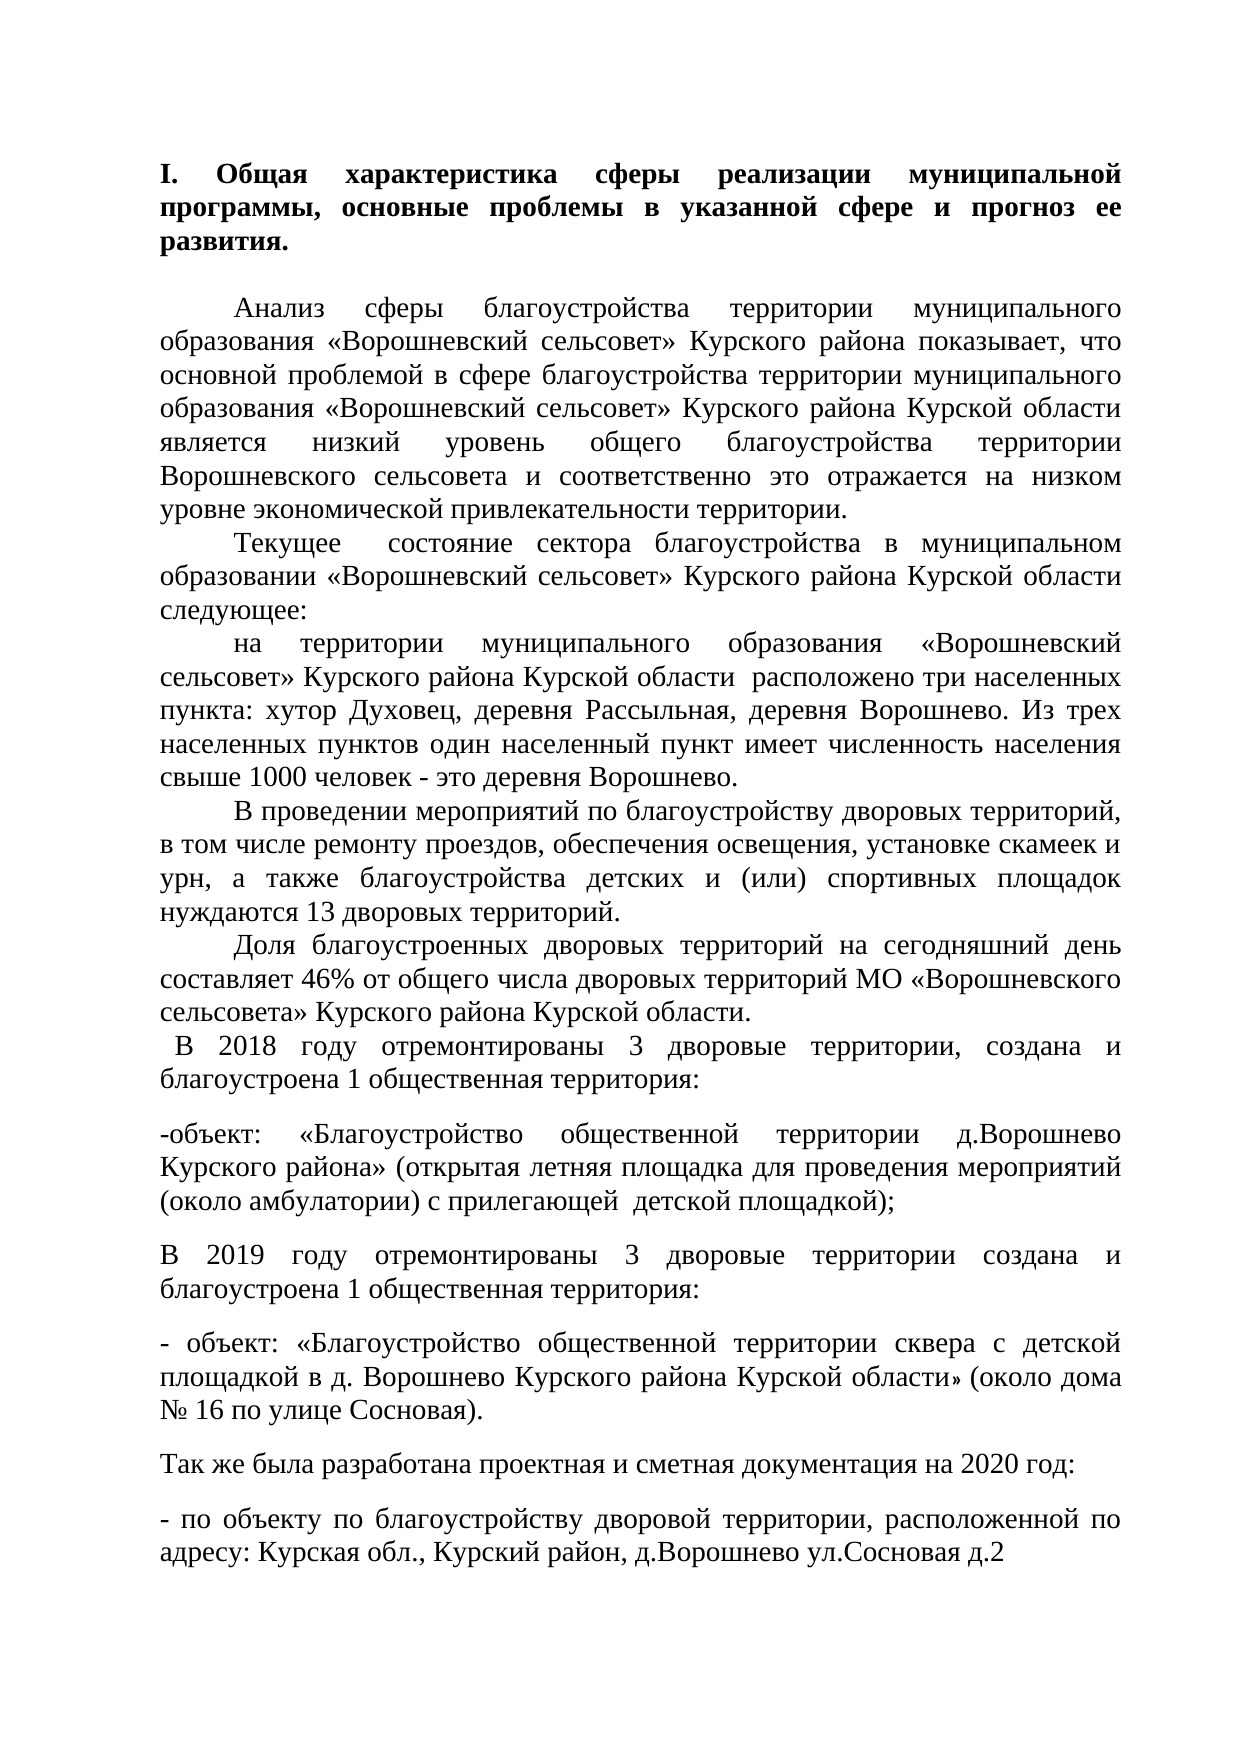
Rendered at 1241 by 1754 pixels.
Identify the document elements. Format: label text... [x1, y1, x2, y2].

text Текущее состояние сектора благоустройства в муниципальном образовании «Ворошневский сельсовет» Курского района Курской области следующее: [159, 525, 1122, 625]
text - объект: «Благоустройство общественной территории сквера с детской площадкой в д. Ворошнево Курского района Курской области» (около дома № 16 по улице Сосновая). [159, 1325, 1122, 1426]
text - по объекту по благоустройству дворовой территории, расположенной по адресу: Курская обл., Курский район, д.Ворошнево ул.Сосновая д.2 [159, 1501, 1122, 1568]
text на территории муниципального образования «Ворошневский сельсовет» Курского района Курской области расположено три населенных пункта: хутор Духовец, деревня Рассыльная, деревня Ворошнево. Из трех населенных пунктов один населенный пункт имеет численность населения свыше 1000 человек - это деревня Ворошнево. [159, 625, 1122, 793]
text -объект: «Благоустройство общественной территории д.Ворошнево Курского района» (открытая летняя площадка для проведения мероприятий (около амбулатории) с прилегающей детской площадкой); [159, 1116, 1122, 1216]
text Доля благоустроенных дворовых территорий на сегодняшний день составляет 46% от общего числа дворовых территорий МО «Ворошневского сельсовета» Курского района Курской области. [159, 927, 1122, 1028]
text В 2018 году отремонтированы 3 дворовые территории, создана и благоустроена 1 общественная территория: [159, 1028, 1122, 1095]
text В 2019 году отремонтированы 3 дворовые территории создана и благоустроена 1 общественная территория: [159, 1237, 1122, 1304]
text I. Общая характеристика сферы реализации муниципальной программы, основные проблемы в указанной сфере и прогноз ее развития. [159, 156, 1122, 256]
text В проведении мероприятий по благоустройству дворовых территорий, в том числе ремонту проездов, обеспечения освещения, установке скамеек и урн, а также благоустройства детских и (или) спортивных площадок нуждаются 13 дворовых территорий. [159, 793, 1122, 927]
text Анализ сферы благоустройства территории муниципального образования «Ворошневский сельсовет» Курского района показывает, что основной проблемой в сфере благоустройства территории муниципального образования «Ворошневский сельсовет» Курского района Курской области является низкий уровень общего благоустройства территории Ворошневского сельсовета и соответственно это отражается на низком уровне экономической привлекательности территории. [159, 290, 1122, 525]
text Так же была разработана проектная и сметная документация на 2020 год: [159, 1447, 1122, 1480]
